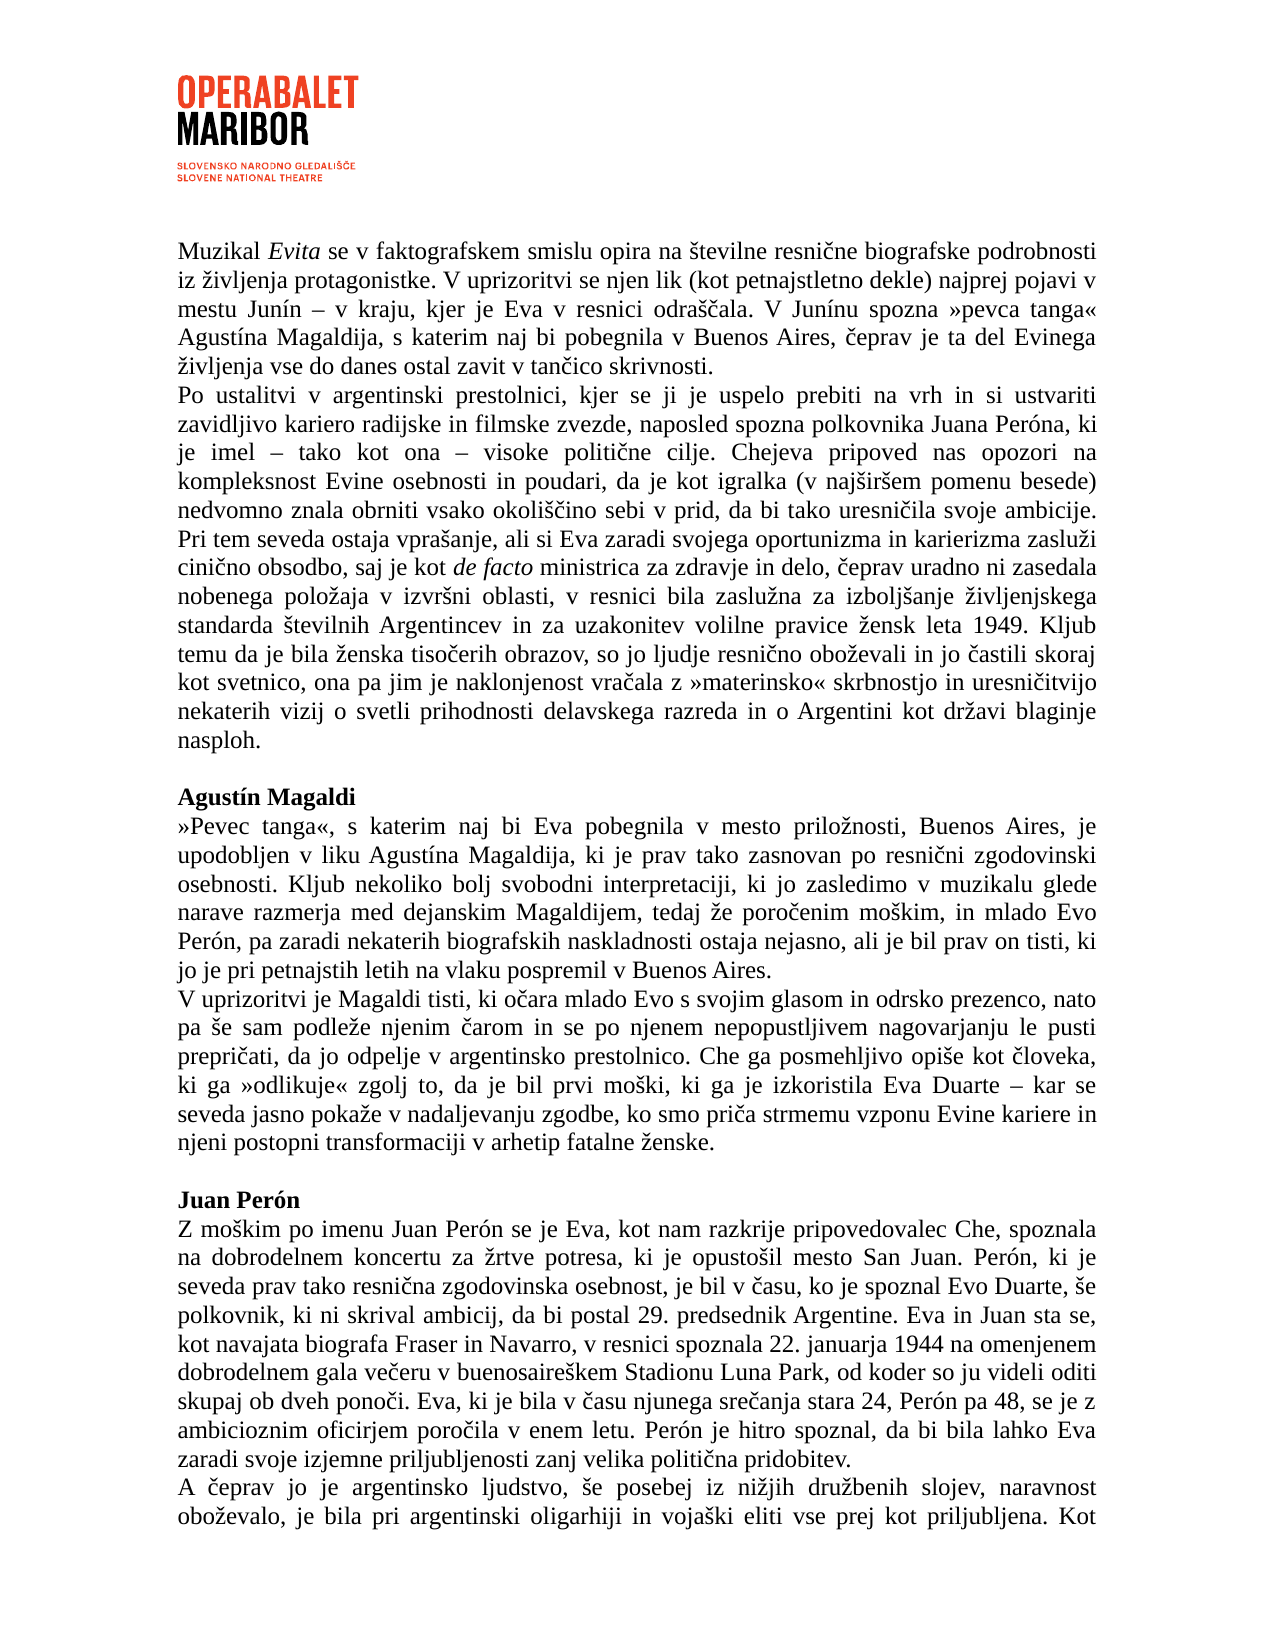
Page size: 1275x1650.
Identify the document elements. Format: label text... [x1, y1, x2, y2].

text Po ustalitvi v argentinski prestolnici, kjer se ji je uspelo prebiti na vrh in si ustvariti zavidljivo kariero radijske in filmske zvezde, naposled spozna polkovnika Juana Peróna, ki je imel – tako kot ona – visoke politične cilje. Chejeva pripoved nas opozori na kompleksnost Evine osebnosti in poudari, da je kot igralka (v najširšem pomenu besede) nedvomno znala obrniti vsako okoliščino sebi v prid, da bi tako uresničila svoje ambicije. Pri tem seveda ostaja vprašanje, ali si Eva zaradi svojega oportunizma in karierizma zasluži cinično obsodbo, saj je kot de facto ministrica za zdravje in delo, čeprav uradno ni zasedala nobenega položaja v izvršni oblasti, v resnici bila zaslužna za izboljšanje življenjskega standarda številnih Argentincev in za uzakonitev volilne pravice žensk leta 1949. Kljub temu da je bila ženska tisočerih obrazov, so jo ljudje resnično oboževali in jo častili skoraj kot svetnico, ona pa jim je naklonjenost vračala z »materinsko« skrbnostjo in uresničitvijo nekaterih vizij o svetli prihodnosti delavskega razreda in o Argentini kot državi blaginje nasploh. [177, 380, 1098, 754]
text »Pevec tanga«, s katerim naj bi Eva pobegnila v mesto priložnosti, Buenos Aires, je upodobljen v liku Agustína Magaldija, ki je prav tako zasnovan po resnični zgodovinski osebnosti. Kljub nekoliko bolj svobodni interpretaciji, ki jo zasledimo v muzikalu glede narave razmerja med dejanskim Magaldijem, tedaj že poročenim moškim, in mlado Evo Perón, pa zaradi nekaterih biografskih naskladnosti ostaja nejasno, ali je bil prav on tisti, ki jo je pri petnajstih letih na vlaku pospremil v Buenos Aires. [177, 811, 1098, 984]
text Z moškim po imenu Juan Perón se je Eva, kot nam razkrije pripovedovalec Che, spoznala na dobrodelnem koncertu za žrtve potresa, ki je opustošil mesto San Juan. Perón, ki je seveda prav tako resnična zgodovinska osebnost, je bil v času, ko je spoznal Evo Duarte, še polkovnik, ki ni skrival ambicij, da bi postal 29. predsednik Argentine. Eva in Juan sta se, kot navajata biografa Fraser in Navarro, v resnici spoznala 22. januarja 1944 na omenjenem dobrodelnem gala večeru v buenosaireškem Stadionu Luna Park, od koder so ju videli oditi skupaj ob dveh ponoči. Eva, ki je bila v času njunega srečanja stara 24, Perón pa 48, se je z ambicioznim oficirjem poročila v enem letu. Perón je hitro spoznal, da bi bila lahko Eva zaradi svoje izjemne priljubljenosti zanj velika politična pridobitev. [177, 1214, 1098, 1472]
text Agustín Magaldi [177, 782, 1098, 811]
text V uprizoritvi je Magaldi tisti, ki očara mlado Evo s svojim glasom in odrsko prezenco, nato pa še sam podleže njenim čarom in se po njenem nepopustljivem nagovarjanju le pusti prepričati, da jo odpelje v argentinsko prestolnico. Che ga posmehljivo opiše kot človeka, ki ga »odlikuje« zgolj to, da je bil prvi moški, ki ga je izkoristila Eva Duarte – kar se seveda jasno pokaže v nadaljevanju zgodbe, ko smo priča strmemu vzponu Evine kariere in njeni postopni transformaciji v arhetip fatalne ženske. [177, 984, 1098, 1156]
text Muzikal Evita se v faktografskem smislu opira na številne resnične biografske podrobnosti iz življenja protagonistke. V uprizoritvi se njen lik (kot petnajstletno dekle) najprej pojavi v mestu Junín – v kraju, kjer je Eva v resnici odraščala. V Junínu spozna »pevca tanga« Agustína Magaldija, s katerim naj bi pobegnila v Buenos Aires, čeprav je ta del Evinega življenja vse do danes ostal zavit v tančico skrivnosti. [177, 236, 1098, 380]
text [177, 1472, 1098, 1530]
text Juan Perón [177, 1185, 1098, 1214]
